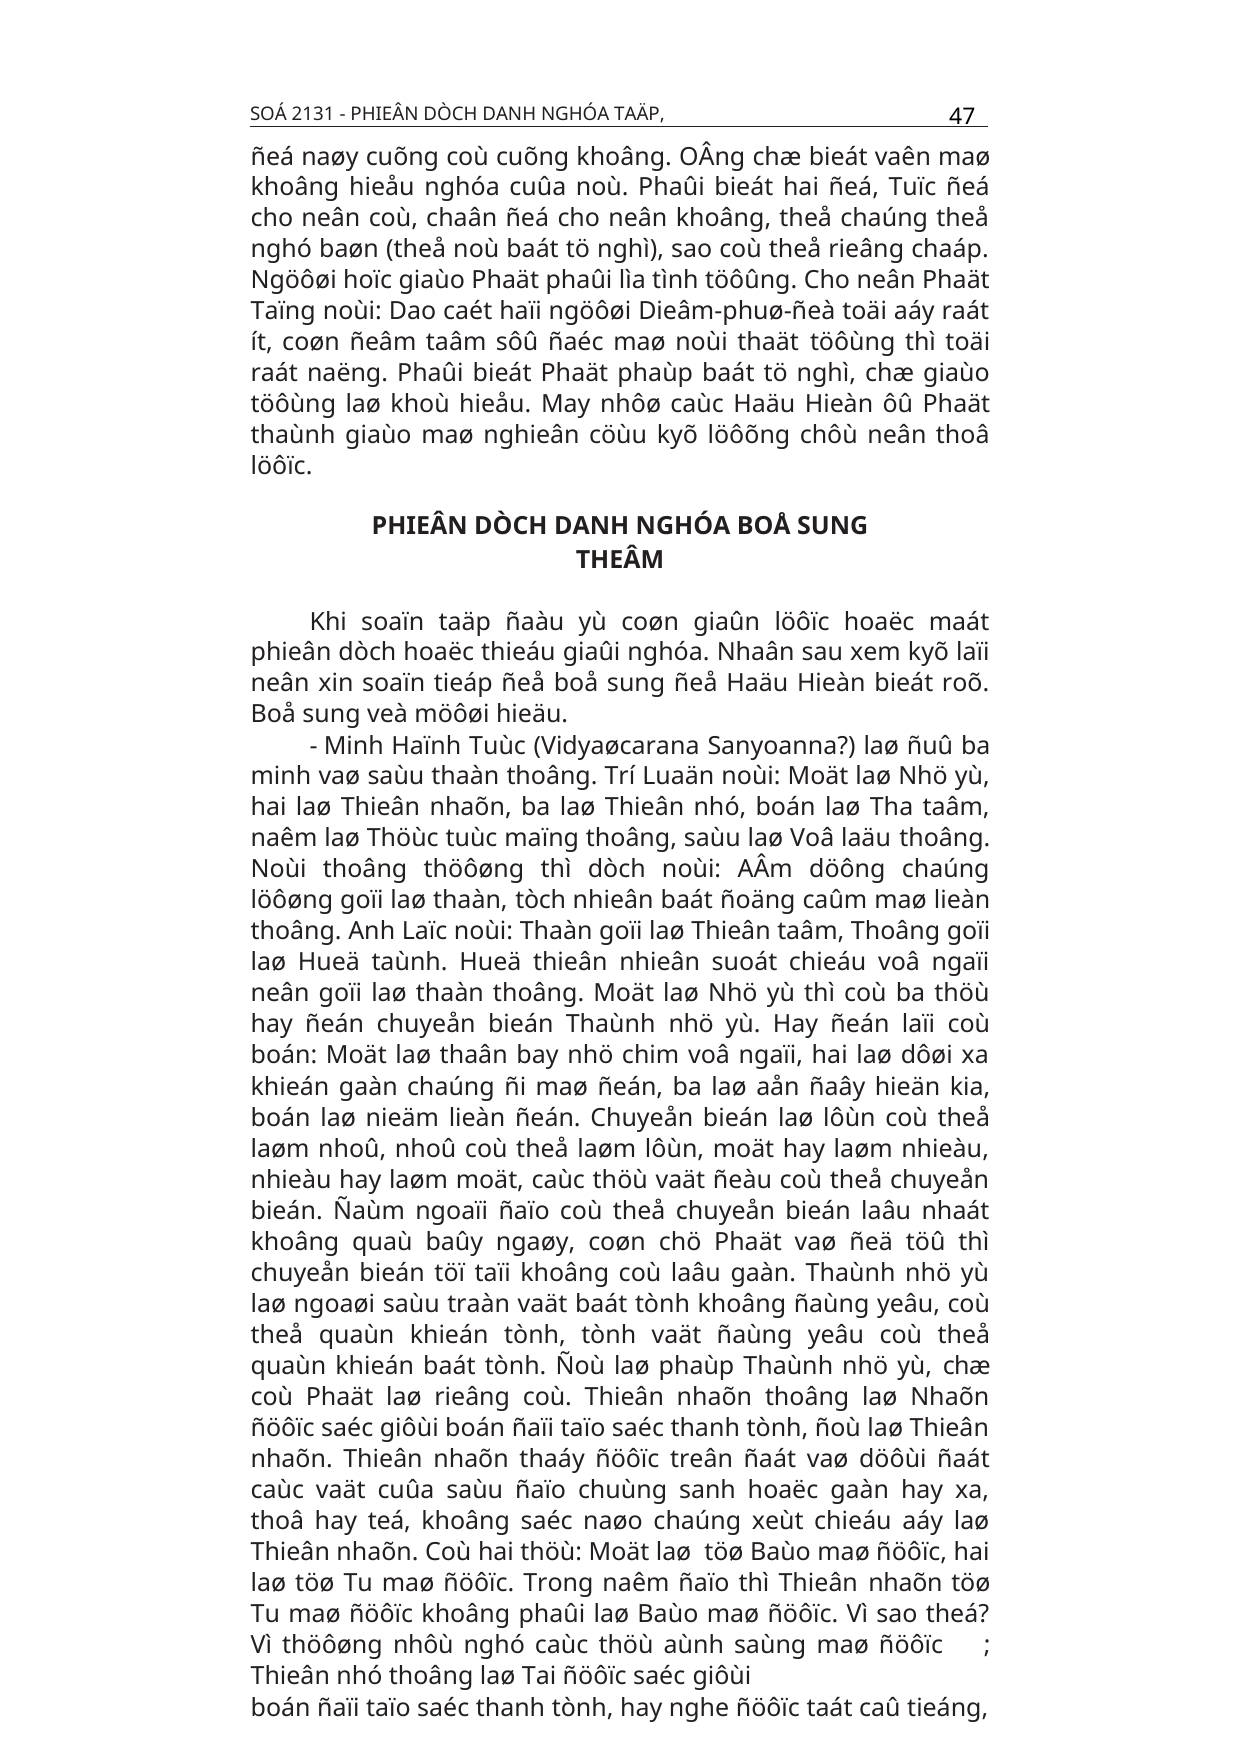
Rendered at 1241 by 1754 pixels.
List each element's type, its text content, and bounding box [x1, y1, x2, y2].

list Minh Haïnh Tuùc (Vidyaøcarana Sanyoanna?) laø ñuû ba minh vaø saùu thaàn thoâng. Trí Luaän noùi: Moät laø Nhö yù, hai laø Thieân nhaõn, ba laø Thieân nhó, boán laø Tha taâm, naêm laø Thöùc tuùc maïng thoâng, saùu laø Voâ laäu thoâng. Noùi thoâng thöôøng thì dòch noùi: AÂm döông chaúng löôøng goïi laø thaàn, tòch nhieân baát ñoäng caûm maø lieàn thoâng. Anh Laïc noùi: Thaàn goïi laø Thieân taâm, Thoâng goïi laø Hueä taùnh. Hueä thieân nhieân suoát chieáu voâ ngaïi neân goïi laø thaàn thoâng. Moät laø Nhö yù thì coù ba thöù hay ñeán chuyeån bieán Thaùnh nhö yù. Hay ñeán laïi coù boán: Moät laø thaân bay nhö chim voâ ngaïi, hai laø dôøi xa khieán gaàn chaúng ñi maø ñeán, ba laø aån ñaây hieän kia, boán laø nieäm lieàn ñeán. Chuyeån bieán laø lôùn coù theå laøm nhoû, nhoû coù theå laøm lôùn, moät hay laøm nhieàu, nhieàu hay laøm moät, caùc thöù vaät ñeàu coù theå chuyeån bieán. Ñaùm ngoaïi ñaïo coù theå chuyeån bieán laâu nhaát khoâng quaù baûy ngaøy, coøn chö Phaät vaø ñeä töû thì chuyeån bieán töï taïi khoâng coù laâu gaàn. Thaùnh nhö yù laø ngoaøi saùu traàn vaät baát tònh khoâng ñaùng yeâu, coù theå quaùn khieán tònh, tònh vaät ñaùng yeâu coù theå quaùn khieán baát tònh. Ñoù laø phaùp Thaùnh nhö yù, chæ coù Phaät laø rieâng coù. Thieân nhaõn thoâng laø Nhaõn ñöôïc saéc giôùi boán ñaïi taïo saéc thanh tònh, ñoù laø Thieân nhaõn. Thieân nhaõn thaáy ñöôïc treân ñaát vaø döôùi ñaát caùc vaät cuûa saùu ñaïo chuùng sanh hoaëc gaàn hay xa, thoâ hay teá, khoâng saéc naøo chaúng xeùt chieáu aáy laø Thieân nhaõn. Coù hai thöù: Moät laø töø Baùo maø ñöôïc, hai laø töø Tu maø ñöôïc. Trong naêm ñaïo thì Thieân nhaõn töø Tu maø ñöôïc khoâng phaûi laø Baùo maø ñöôïc. Vì sao theá? Vì thöôøng nhôù nghó caùc thöù aùnh saùng maø ñöôïc ; Thieân nhó thoâng laø Tai ñöôïc saéc giôùi [250, 730, 990, 1692]
subtitle PHIEÂN DÒCH DANH NGHÓA BOÅ SUNG THEÂM [353, 508, 887, 576]
text ñeá naøy cuõng coù cuõng khoâng. OÂng chæ bieát vaên maø khoâng hieåu nghóa cuûa noù. Phaûi bieát hai ñeá, Tuïc ñeá cho neân coù, chaân ñeá cho neân khoâng, theå chaúng theå nghó baøn (theå noù baát tö nghì), sao coù theå rieâng chaáp. Ngöôøi hoïc giaùo Phaät phaûi lìa tình töôûng. Cho neân Phaät Taïng noùi: Dao caét haïi ngöôøi Dieâm-phuø-ñeà toäi aáy raát ít, coøn ñeâm taâm sôû ñaéc maø noùi thaät töôùng thì toäi raát naëng. Phaûi bieát Phaät phaùp baát tö nghì, chæ giaùo töôùng laø khoù hieåu. May nhôø caùc Haäu Hieàn ôû Phaät thaùnh giaùo maø nghieân cöùu kyõ löôõng chôù neân thoâ löôïc. [250, 140, 990, 482]
text Khi soaïn taäp ñaàu yù coøn giaûn löôïc hoaëc maát phieân dòch hoaëc thieáu giaûi nghóa. Nhaân sau xem kyõ laïi neân xin soaïn tieáp ñeå boå sung ñeå Haäu Hieàn bieát roõ. Boå sung veà möôøi hieäu. [250, 606, 990, 730]
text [250, 1692, 990, 1723]
